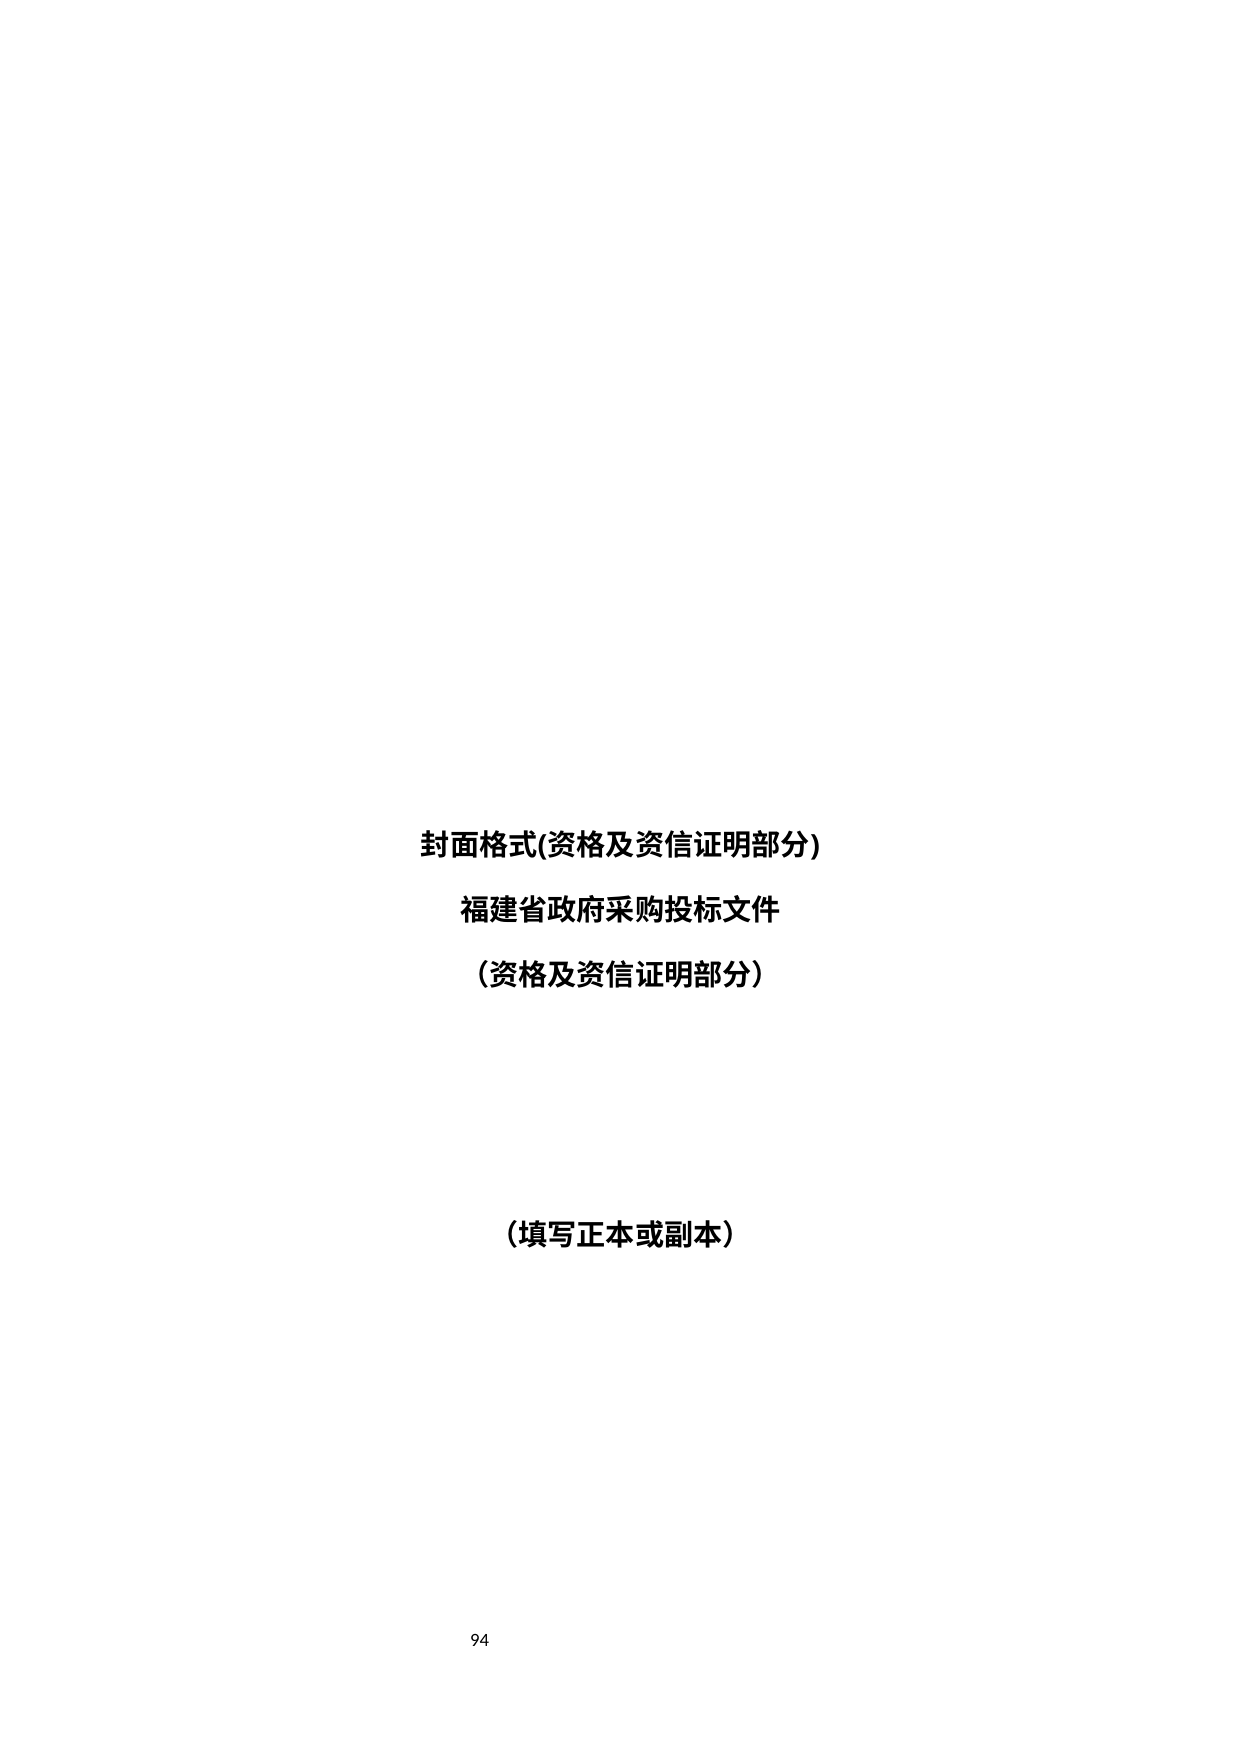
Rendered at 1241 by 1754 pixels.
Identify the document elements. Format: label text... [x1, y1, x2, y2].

text （填写正本或副本） [187, 1202, 1053, 1267]
text （资格及资信证明部分） [187, 942, 1053, 1007]
text 福建省政府采购投标文件 [187, 877, 1053, 942]
text 封面格式(资格及资信证明部分) [187, 812, 1053, 877]
